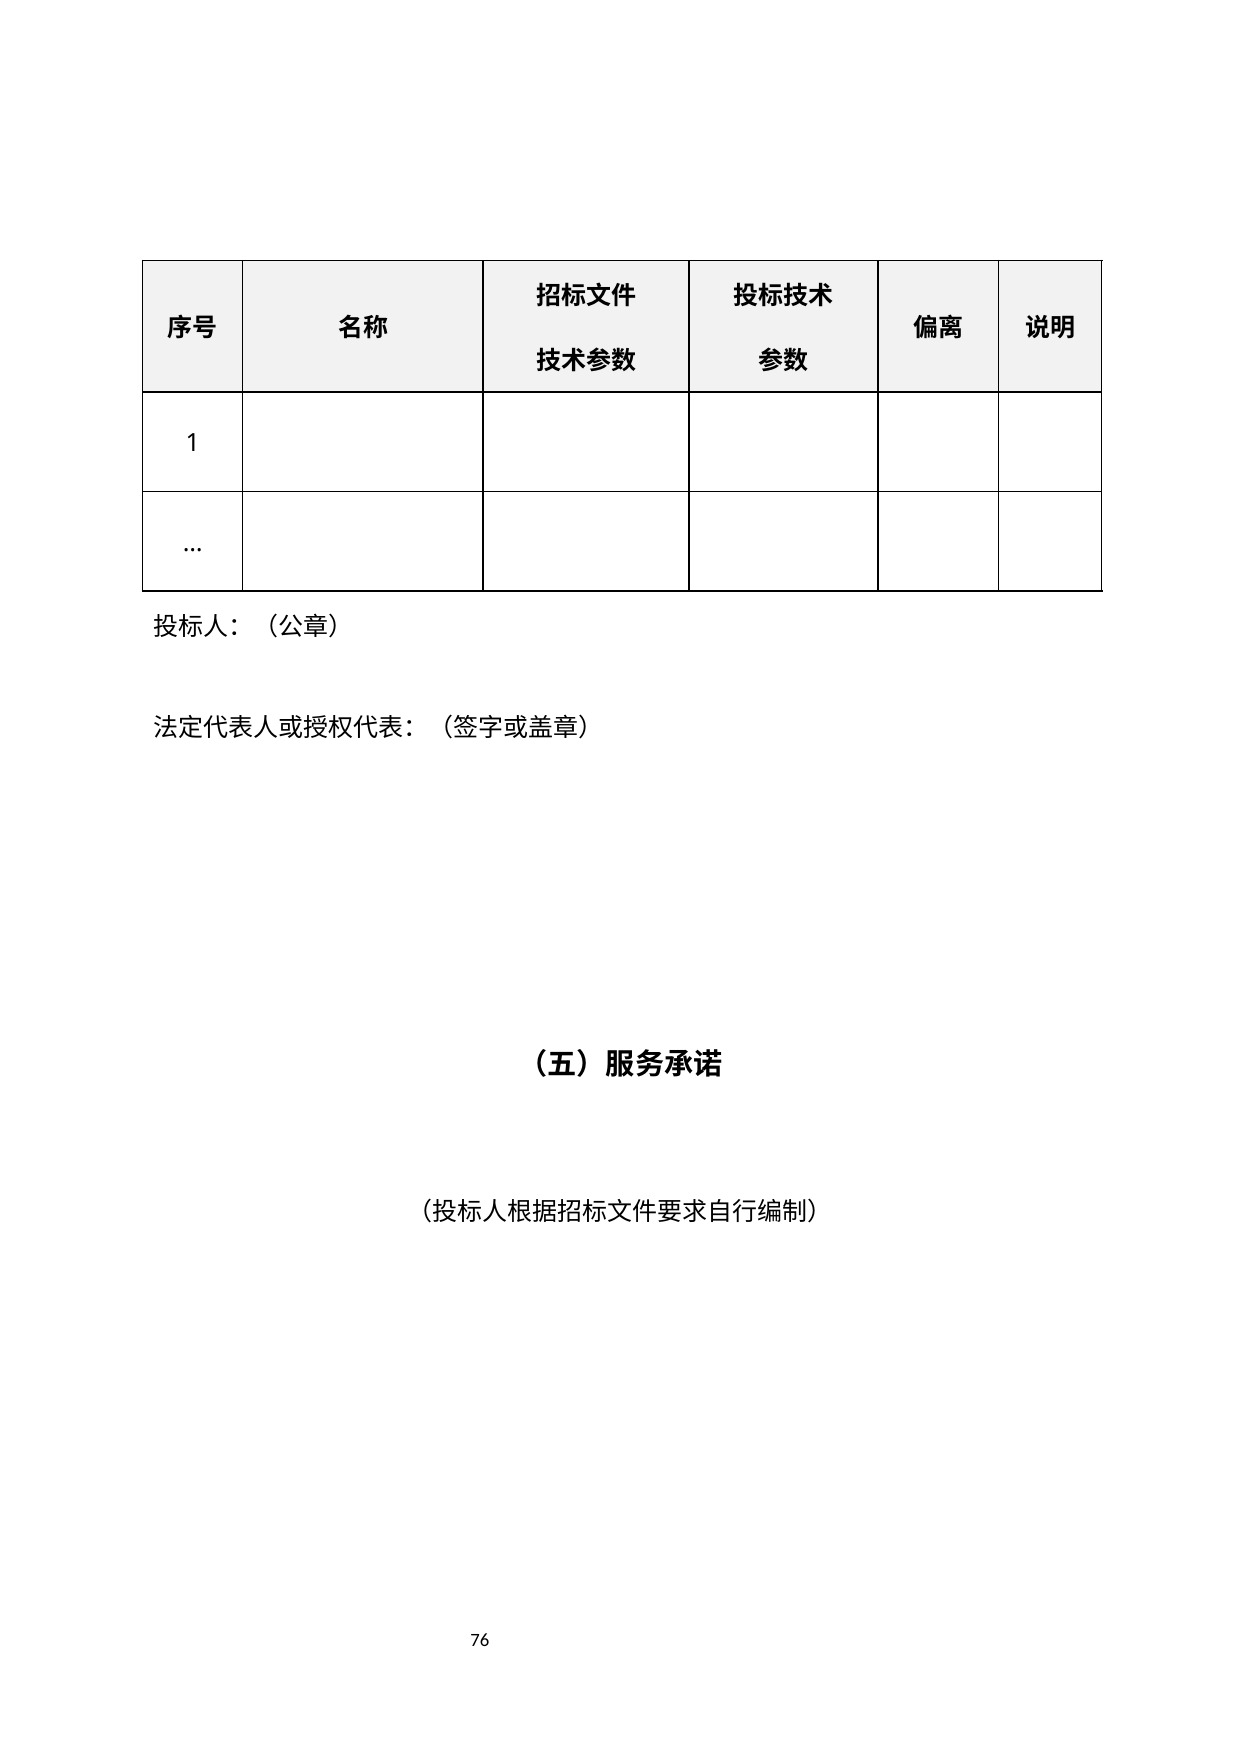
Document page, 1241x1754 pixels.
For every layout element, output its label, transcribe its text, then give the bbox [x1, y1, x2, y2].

table_cell 1 [143, 393, 242, 491]
table_cell [484, 393, 688, 491]
table_cell [999, 393, 1101, 491]
text 法定代表人或授权代表：（签字或盖章） [153, 693, 1087, 758]
table_cell [999, 492, 1101, 590]
table_header 投标技术 参数 [690, 261, 877, 391]
table_cell [484, 492, 688, 590]
table_cell [243, 492, 482, 590]
table_cell [690, 393, 877, 491]
text （投标人根据招标文件要求自行编制） [153, 1177, 1087, 1242]
table_header 偏离 [879, 261, 998, 391]
text （五）服务承诺 [153, 1029, 1087, 1094]
table_cell [879, 393, 998, 491]
table_cell [690, 492, 877, 590]
table_cell [879, 492, 998, 590]
table_header 名称 [243, 261, 482, 391]
table_header 招标文件 技术参数 [484, 261, 688, 391]
table_cell [243, 393, 482, 491]
table_header 序号 [143, 261, 242, 391]
text 投标人：（公章） [153, 592, 1087, 657]
table_cell … [143, 492, 242, 590]
table_header 说明 [999, 261, 1101, 391]
